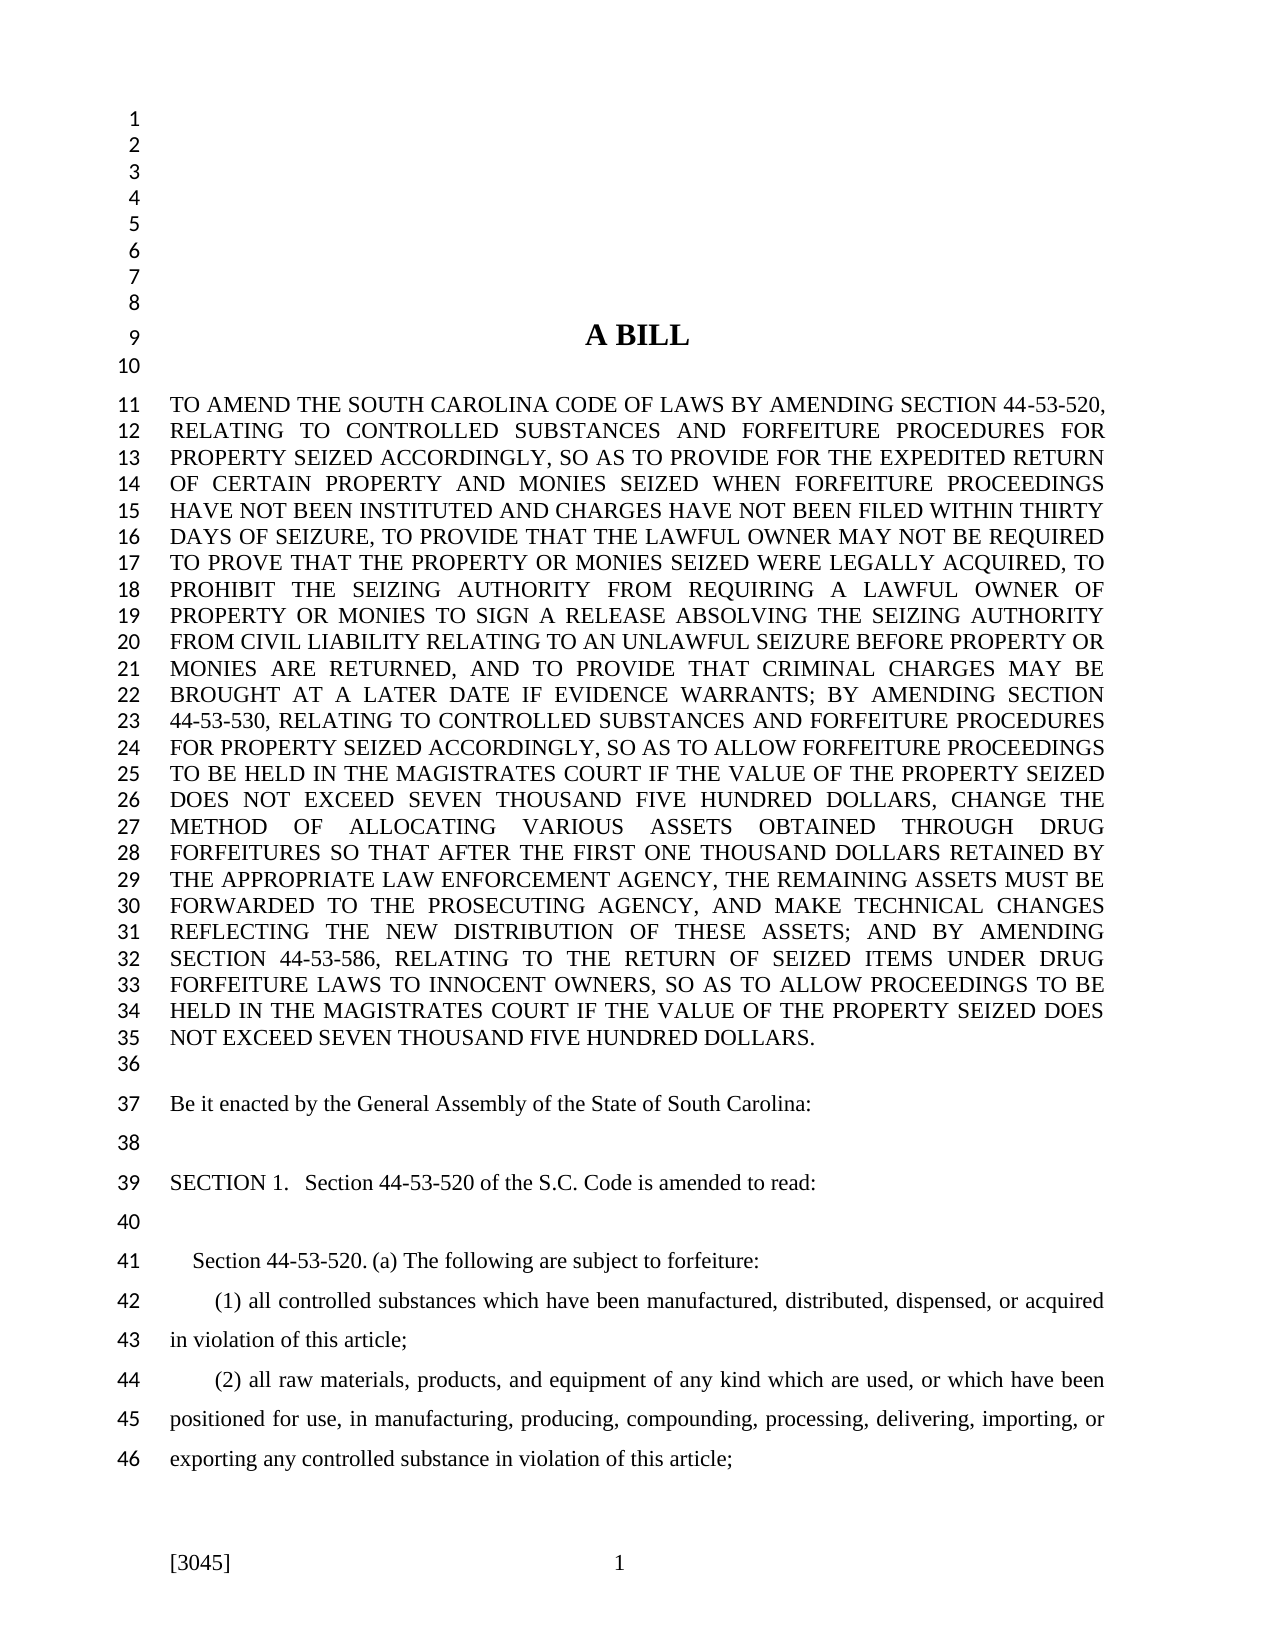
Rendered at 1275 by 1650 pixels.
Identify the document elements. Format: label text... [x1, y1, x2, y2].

text (1) all controlled substances which have been manufactured, distributed, dispensed, or acquired in violation of this article; [169, 1287, 1106, 1353]
text (2) all raw materials, products, and equipment of any kind which are used, or which have been positioned for use, in manufacturing, producing, compounding, processing, delivering, importing, or exporting any controlled substance in violation of this article; [169, 1366, 1106, 1471]
text A bill [169, 316, 1106, 352]
text Section 44-53-520. (a) The following are subject to forfeiture: [169, 1247, 1106, 1274]
text SECTION 1. Section 44-53-520 of the S.C. Code is amended to read: [169, 1168, 1106, 1195]
text Be it enacted by the General Assembly of the State of South Carolina: [169, 1089, 1106, 1116]
